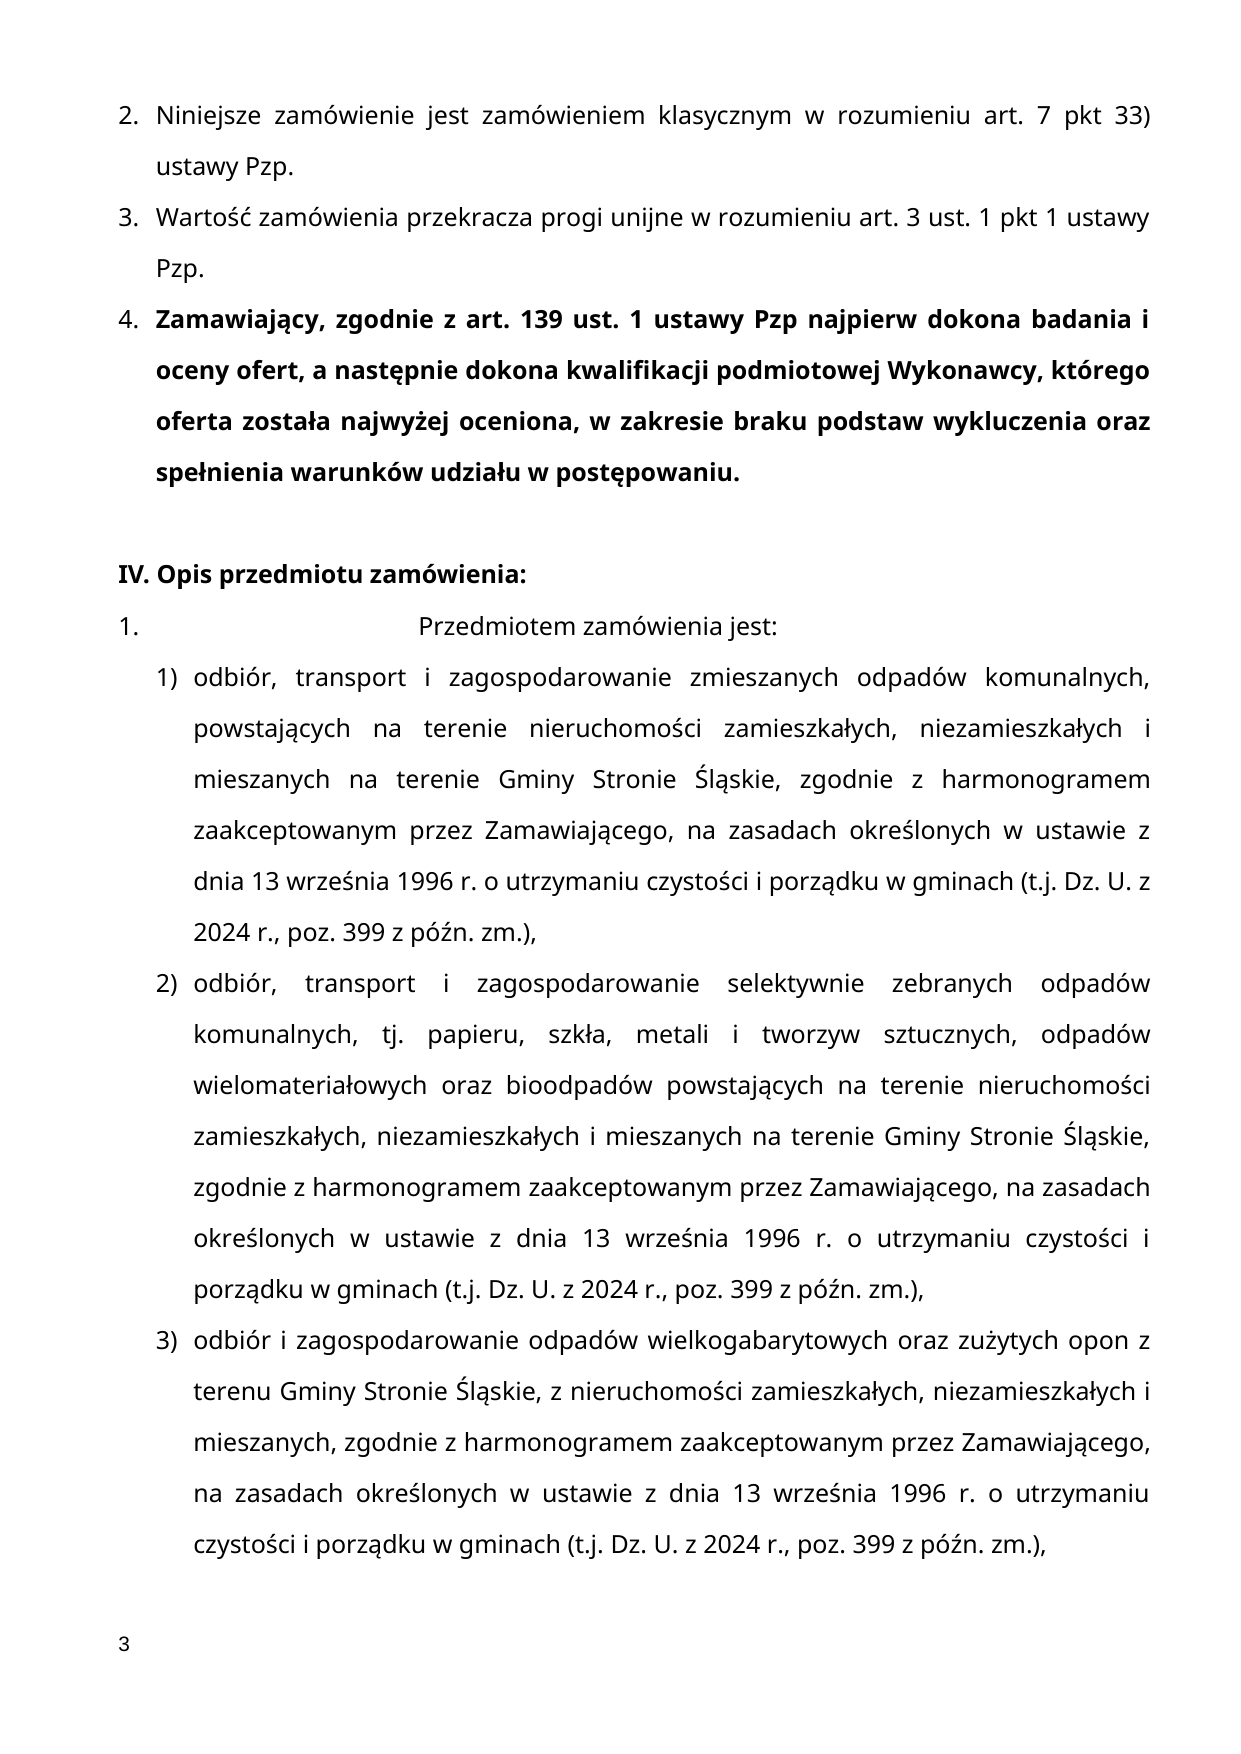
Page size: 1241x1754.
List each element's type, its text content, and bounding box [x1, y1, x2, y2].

list odbiór i zagospodarowanie odpadów wielkogabarytowych oraz zużytych opon z terenu Gminy Stronie Śląskie, z nieruchomości zamieszkałych, niezamieszkałych i mieszanych, zgodnie z harmonogramem zaakceptowanym przez Zamawiającego, na zasadach określonych w ustawie z dnia 13 września 1996 r. o utrzymaniu czystości i porządku w gminach (t.j. Dz. U. z 2024 r., poz. 399 z późn. zm.), [156, 1323, 1152, 1561]
list Przedmiotem zamówienia jest: [118, 608, 1152, 642]
list odbiór, transport i zagospodarowanie selektywnie zebranych odpadów komunalnych, tj. papieru, szkła, metali i tworzyw sztucznych, odpadów wielomateriałowych oraz bioodpadów powstających na terenie nieruchomości zamieszkałych, niezamieszkałych i mieszanych na terenie Gminy Stronie Śląskie, zgodnie z harmonogramem zaakceptowanym przez Zamawiającego, na zasadach określonych w ustawie z dnia 13 września 1996 r. o utrzymaniu czystości i porządku w gminach (t.j. Dz. U. z 2024 r., poz. 399 z późn. zm.), [156, 966, 1152, 1306]
list Niniejsze zamówienie jest zamówieniem klasycznym w rozumieniu art. 7 pkt 33) ustawy Pzp. [118, 98, 1152, 183]
list odbiór, transport i zagospodarowanie zmieszanych odpadów komunalnych, powstających na terenie nieruchomości zamieszkałych, niezamieszkałych i mieszanych na terenie Gminy Stronie Śląskie, zgodnie z harmonogramem zaakceptowanym przez Zamawiającego, na zasadach określonych w ustawie z dnia 13 września 1996 r. o utrzymaniu czystości i porządku w gminach (t.j. Dz. U. z 2024 r., poz. 399 z późn. zm.), [156, 659, 1152, 948]
subtitle IV. Opis przedmiotu zamówienia: [118, 557, 1152, 591]
list Zamawiający, zgodnie z art. 139 ust. 1 ustawy Pzp najpierw dokona badania i oceny ofert, a następnie dokona kwalifikacji podmiotowej Wykonawcy, którego oferta została najwyżej oceniona, w zakresie braku podstaw wykluczenia oraz spełnienia warunków udziału w postępowaniu. [118, 302, 1152, 489]
list Wartość zamówienia przekracza progi unijne w rozumieniu art. 3 ust. 1 pkt 1 ustawy Pzp. [118, 200, 1152, 285]
